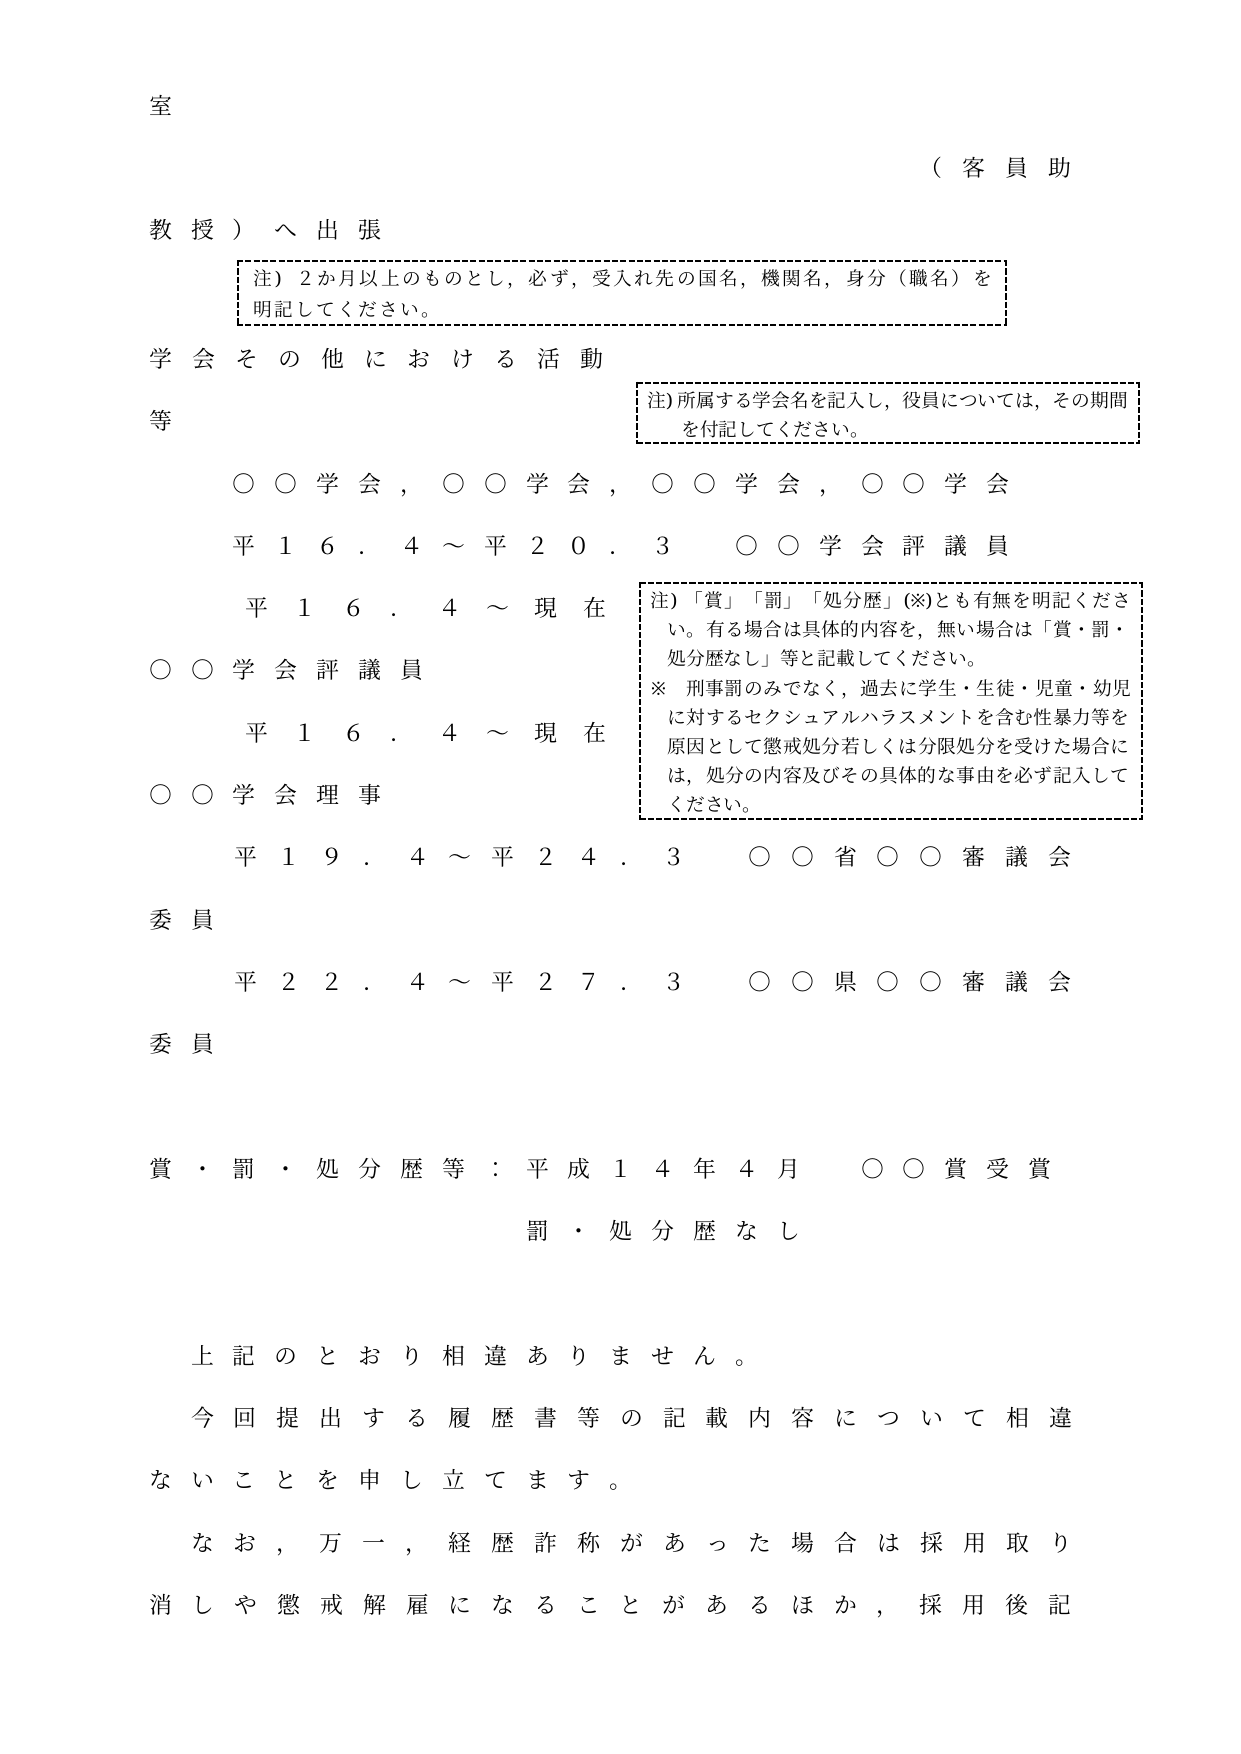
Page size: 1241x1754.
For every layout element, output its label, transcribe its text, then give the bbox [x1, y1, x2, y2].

table_header 注) 所属する学会名を記入し，役員については，その期間を付記してください。 [637, 382, 1139, 442]
text 平１６．４～現在 ○○学会評議員 [149, 576, 1091, 700]
text 平１６．４～平２０．３ ○○学会評議員 [149, 513, 1091, 576]
text 今回提出する履歴書等の記載内容について相違ないことを申し立てます。 [149, 1385, 1091, 1510]
text 平２２．４～平２７．３ ○○県○○審議会委員 [149, 949, 1091, 1074]
text 平１６．４～現在 ○○学会理事 [149, 700, 1091, 825]
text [149, 1510, 1091, 1634]
text 賞・罰・処分歴等：平成１４年４月 ○○賞受賞 [149, 1136, 1091, 1198]
text 学会その他における活動等 [149, 326, 1091, 451]
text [149, 73, 1091, 135]
text ○○学会，○○学会，○○学会，○○学会 [149, 451, 1091, 513]
text 罰・処分歴なし [149, 1198, 1091, 1261]
table_header 注) ２か月以上のものとし，必ず，受入れ先の国名，機関名，身分（職名）を明記してください。 [238, 260, 1006, 324]
table_header 注) 「賞」「罰」「処分歴」(※)とも有無を明記ください。有る場合は具体的内容を，無い場合は「賞・罰・処分歴なし」等と記載してください。 ※ 刑事罰のみでなく，過去に学生・生徒・児童・幼児に対するセクシュアルハラスメントを含む性暴力等を原因として懲戒処分若しくは分限処分を受けた場合には，処分の内容及びその具体的な事由を必ず記入してください。 [640, 582, 1142, 817]
text （客員助教授）へ出張 [149, 135, 1091, 260]
text 上記のとおり相違ありません。 [149, 1323, 1091, 1385]
text 平１９．４～平２４．３ ○○省○○審議会委員 [149, 825, 1091, 949]
